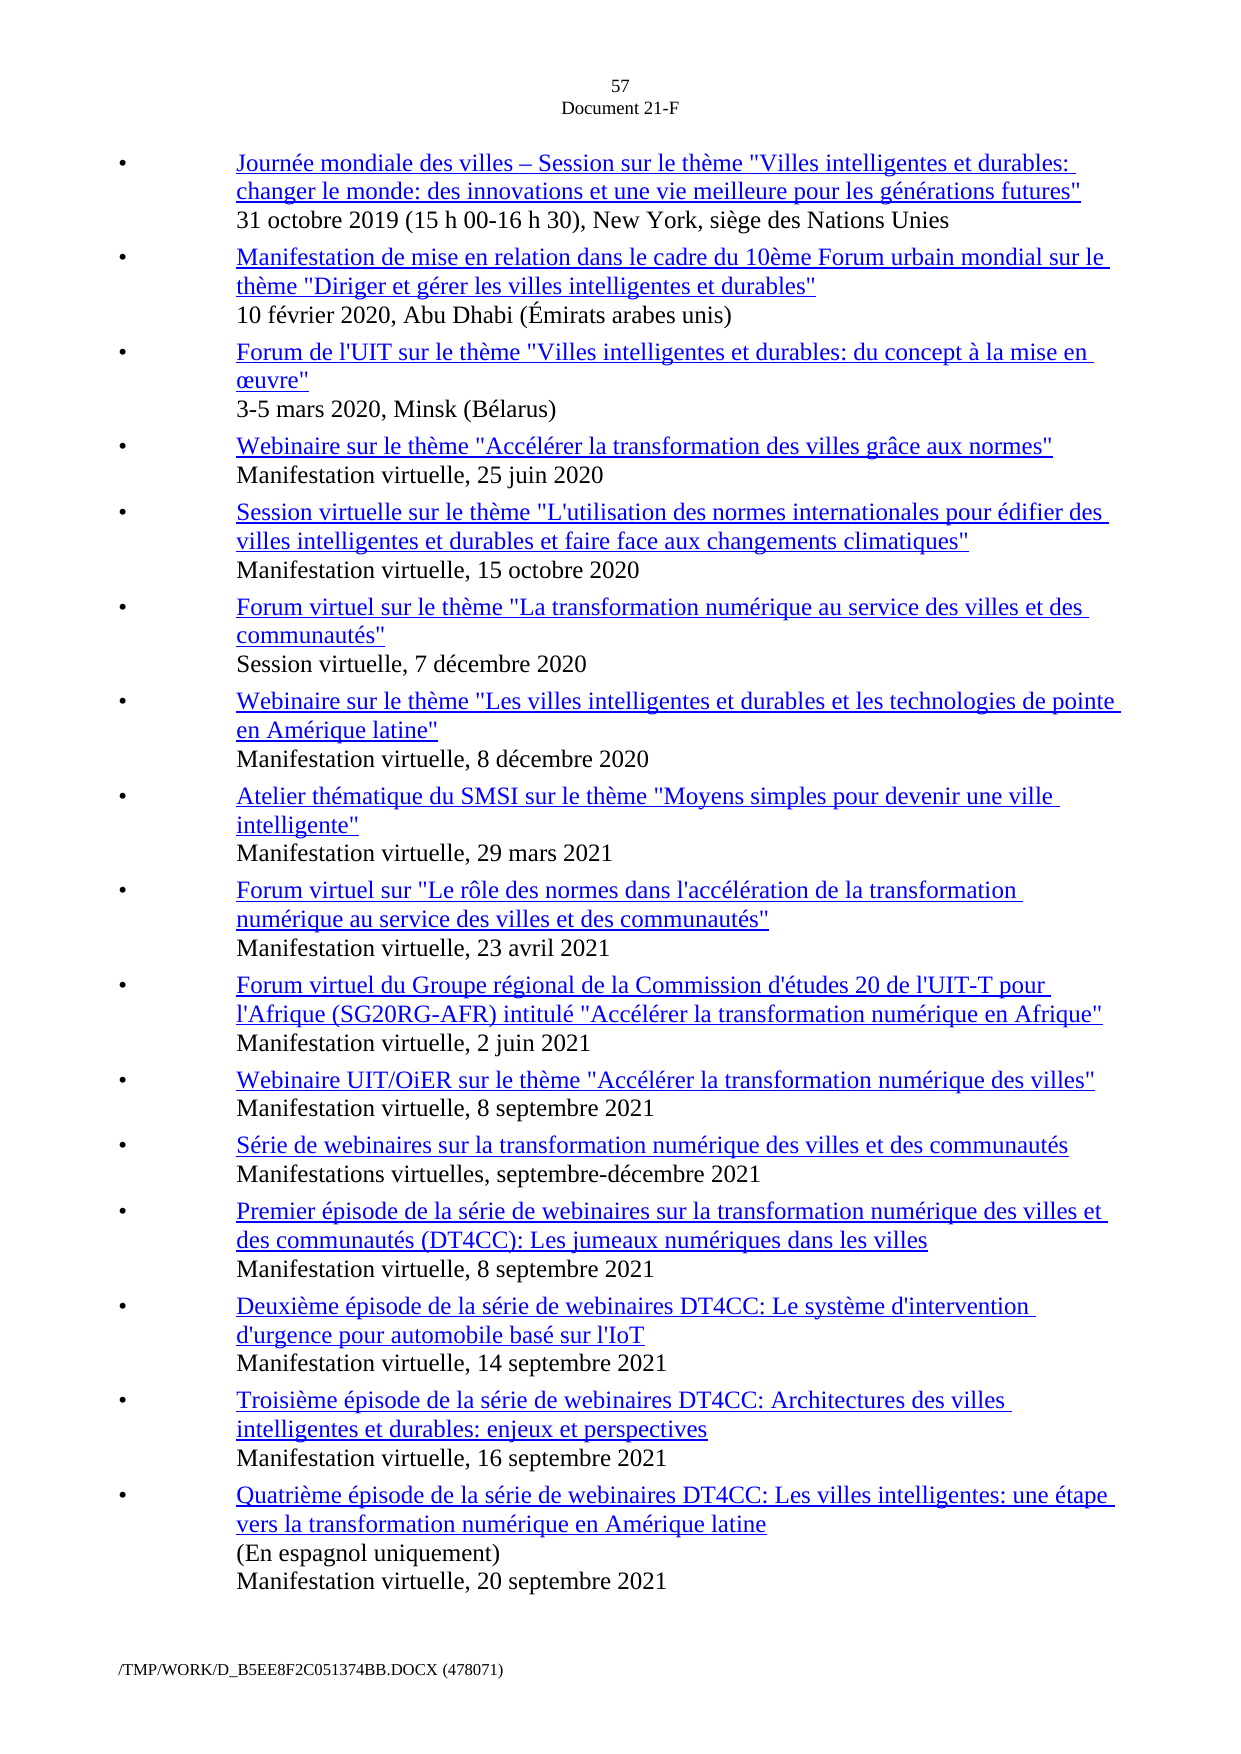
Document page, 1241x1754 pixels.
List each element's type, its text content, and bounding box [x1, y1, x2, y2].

text • Premier épisode de la série de webinaires sur la transformation numérique des villes et des communautés (DT4CC): Les jumeaux numériques dans les villes Manifestation virtuelle, 8 septembre 2021 [118, 1196, 1122, 1283]
text • Forum virtuel du Groupe régional de la Commission d'études 20 de l'UIT-T pour l'Afrique (SG20RG-AFR) intitulé "Accélérer la transformation numérique en Afrique" Manifestation virtuelle, 2 juin 2021 [118, 970, 1122, 1056]
text • Atelier thématique du SMSI sur le thème "Moyens simples pour devenir une ville intelligente" Manifestation virtuelle, 29 mars 2021 [118, 781, 1122, 867]
text • Forum de l'UIT sur le thème "Villes intelligentes et durables: du concept à la mise en œuvre" 3-5 mars 2020, Minsk (Bélarus) [118, 337, 1122, 423]
text • Quatrième épisode de la série de webinaires DT4CC: Les villes intelligentes: une étape vers la transformation numérique en Amérique latine (En espagnol uniquement) Manifestation virtuelle, 20 septembre 2021 [118, 1480, 1122, 1595]
text • Troisième épisode de la série de webinaires DT4CC: Architectures des villes intelligentes et durables: enjeux et perspectives Manifestation virtuelle, 16 septembre 2021 [118, 1386, 1122, 1472]
text • Session virtuelle sur le thème "L'utilisation des normes internationales pour édifier des villes intelligentes et durables et faire face aux changements climatiques" Manifestation virtuelle, 15 octobre 2020 [118, 497, 1122, 583]
text • Webinaire UIT/OiER sur le thème "Accélérer la transformation numérique des villes" Manifestation virtuelle, 8 septembre 2021 [118, 1065, 1122, 1122]
text • Deuxième épisode de la série de webinaires DT4CC: Le système d'intervention d'urgence pour automobile basé sur l'IoT Manifestation virtuelle, 14 septembre 2021 [118, 1291, 1122, 1377]
text • Forum virtuel sur "Le rôle des normes dans l'accélération de la transformation numérique au service des villes et des communautés" Manifestation virtuelle, 23 avril 2021 [118, 876, 1122, 962]
text • Manifestation de mise en relation dans le cadre du 10ème Forum urbain mondial sur le thème "Diriger et gérer les villes intelligentes et durables" 10 février 2020, Abu Dhabi (Émirats arabes unis) [118, 242, 1122, 328]
text • Journée mondiale des villes – Session sur le thème "Villes intelligentes et durables: changer le monde: des innovations et une vie meilleure pour les générations futures" 31 octobre 2019 (15 h 00-16 h 30), New York, siège des Nations Unies [118, 148, 1122, 234]
text • Webinaire sur le thème "Les villes intelligentes et durables et les technologies de pointe en Amérique latine" Manifestation virtuelle, 8 décembre 2020 [118, 686, 1122, 773]
text • Webinaire sur le thème "Accélérer la transformation des villes grâce aux normes" Manifestation virtuelle, 25 juin 2020 [118, 431, 1122, 489]
text • Forum virtuel sur le thème "La transformation numérique au service des villes et des communautés" Session virtuelle, 7 décembre 2020 [118, 592, 1122, 678]
text • Série de webinaires sur la transformation numérique des villes et des communautés Manifestations virtuelles, septembre-décembre 2021 [118, 1131, 1122, 1188]
